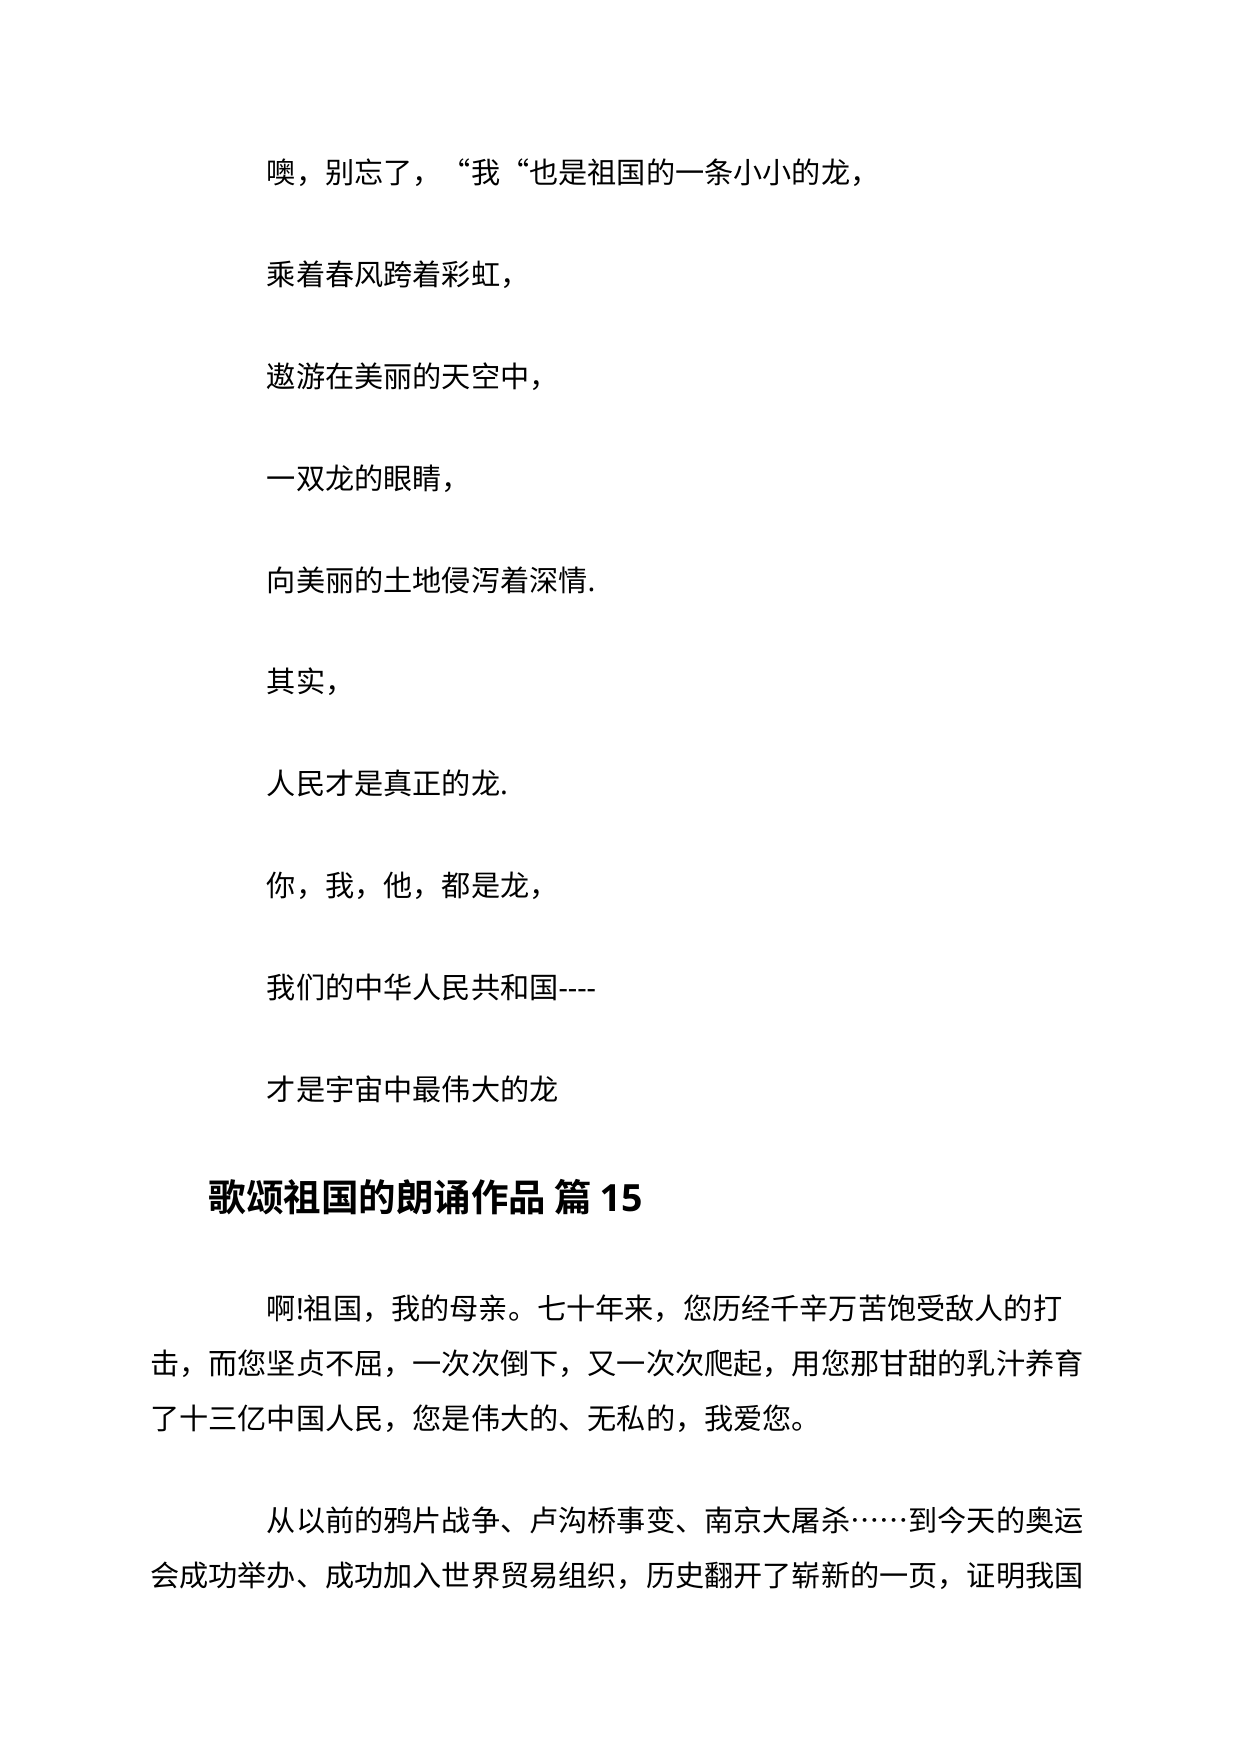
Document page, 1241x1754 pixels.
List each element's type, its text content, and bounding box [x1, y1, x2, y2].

text 向美丽的土地侵泻着深情. [150, 557, 1090, 599]
text 一双龙的眼睛， [150, 455, 1090, 498]
text 啊!祖国，我的母亲。七十年来，您历经千辛万苦饱受敌人的打击，而您坚贞不屈，一次次倒下，又一次次爬起，用您那甘甜的乳汁养育了十三亿中国人民，您是伟大的、无私的，我爱您。 [150, 1286, 1090, 1438]
text 人民才是真正的龙. [150, 761, 1090, 803]
text 你，我，他，都是龙， [150, 863, 1090, 905]
text 其实， [150, 659, 1090, 701]
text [150, 1498, 1090, 1595]
text 乘着春风跨着彩虹， [150, 252, 1090, 294]
text 遨游在美丽的天空中， [150, 353, 1090, 396]
text 歌颂祖国的朗诵作品 篇15 [150, 1168, 1090, 1223]
text 才是宇宙中最伟大的龙 [150, 1067, 1090, 1109]
text 噢，别忘了，“我“也是祖国的一条小小的龙， [150, 150, 1090, 192]
text 我们的中华人民共和国---- [150, 964, 1090, 1007]
